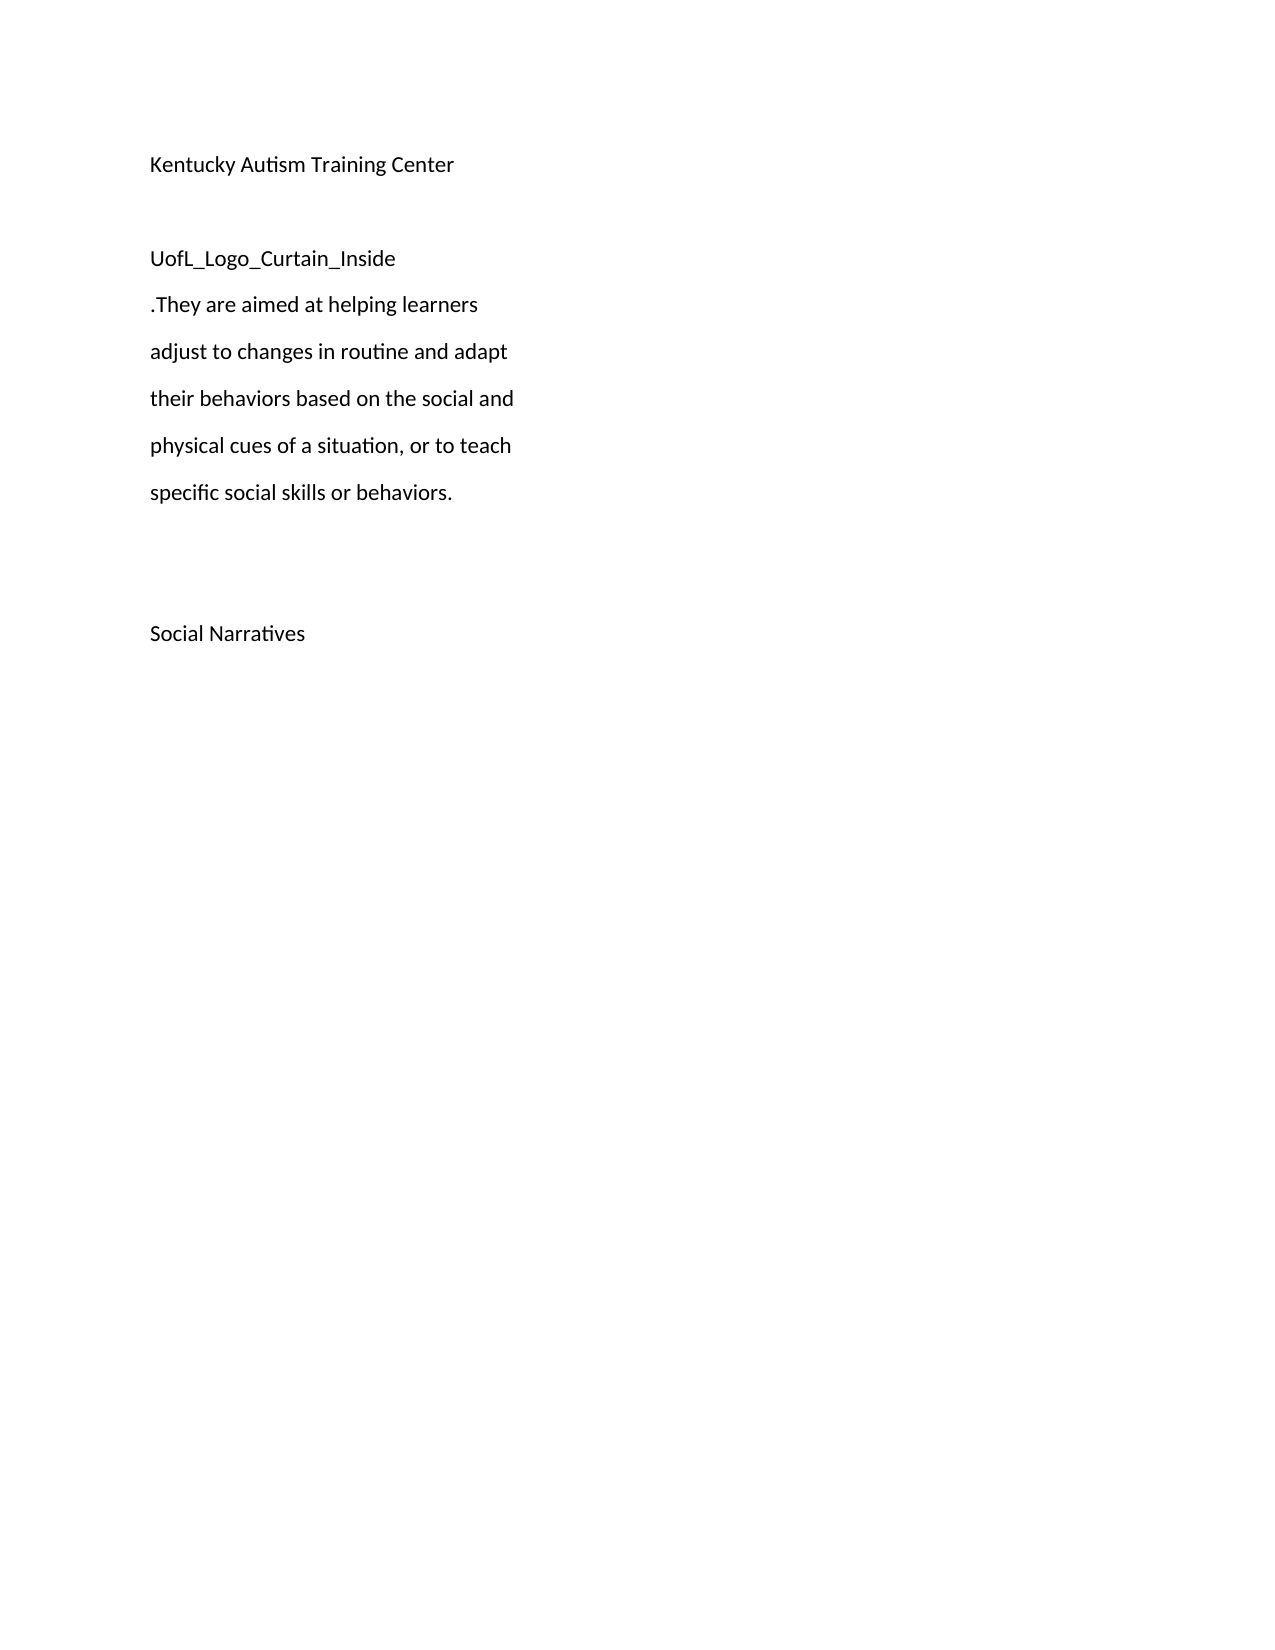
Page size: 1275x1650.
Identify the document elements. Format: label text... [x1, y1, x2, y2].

text .They are aimed at helping learners [150, 291, 1125, 319]
text Social Narratives [150, 619, 1125, 647]
text their behaviors based on the social and [150, 384, 1125, 412]
text Kentucky Autism Training Center [150, 150, 1125, 178]
text physical cues of a situation, or to teach [150, 431, 1125, 459]
text adjust to changes in routine and adapt [150, 337, 1125, 366]
text UofL_Logo_Curtain_Inside [150, 244, 1125, 272]
text specific social skills or behaviors. [150, 478, 1125, 506]
